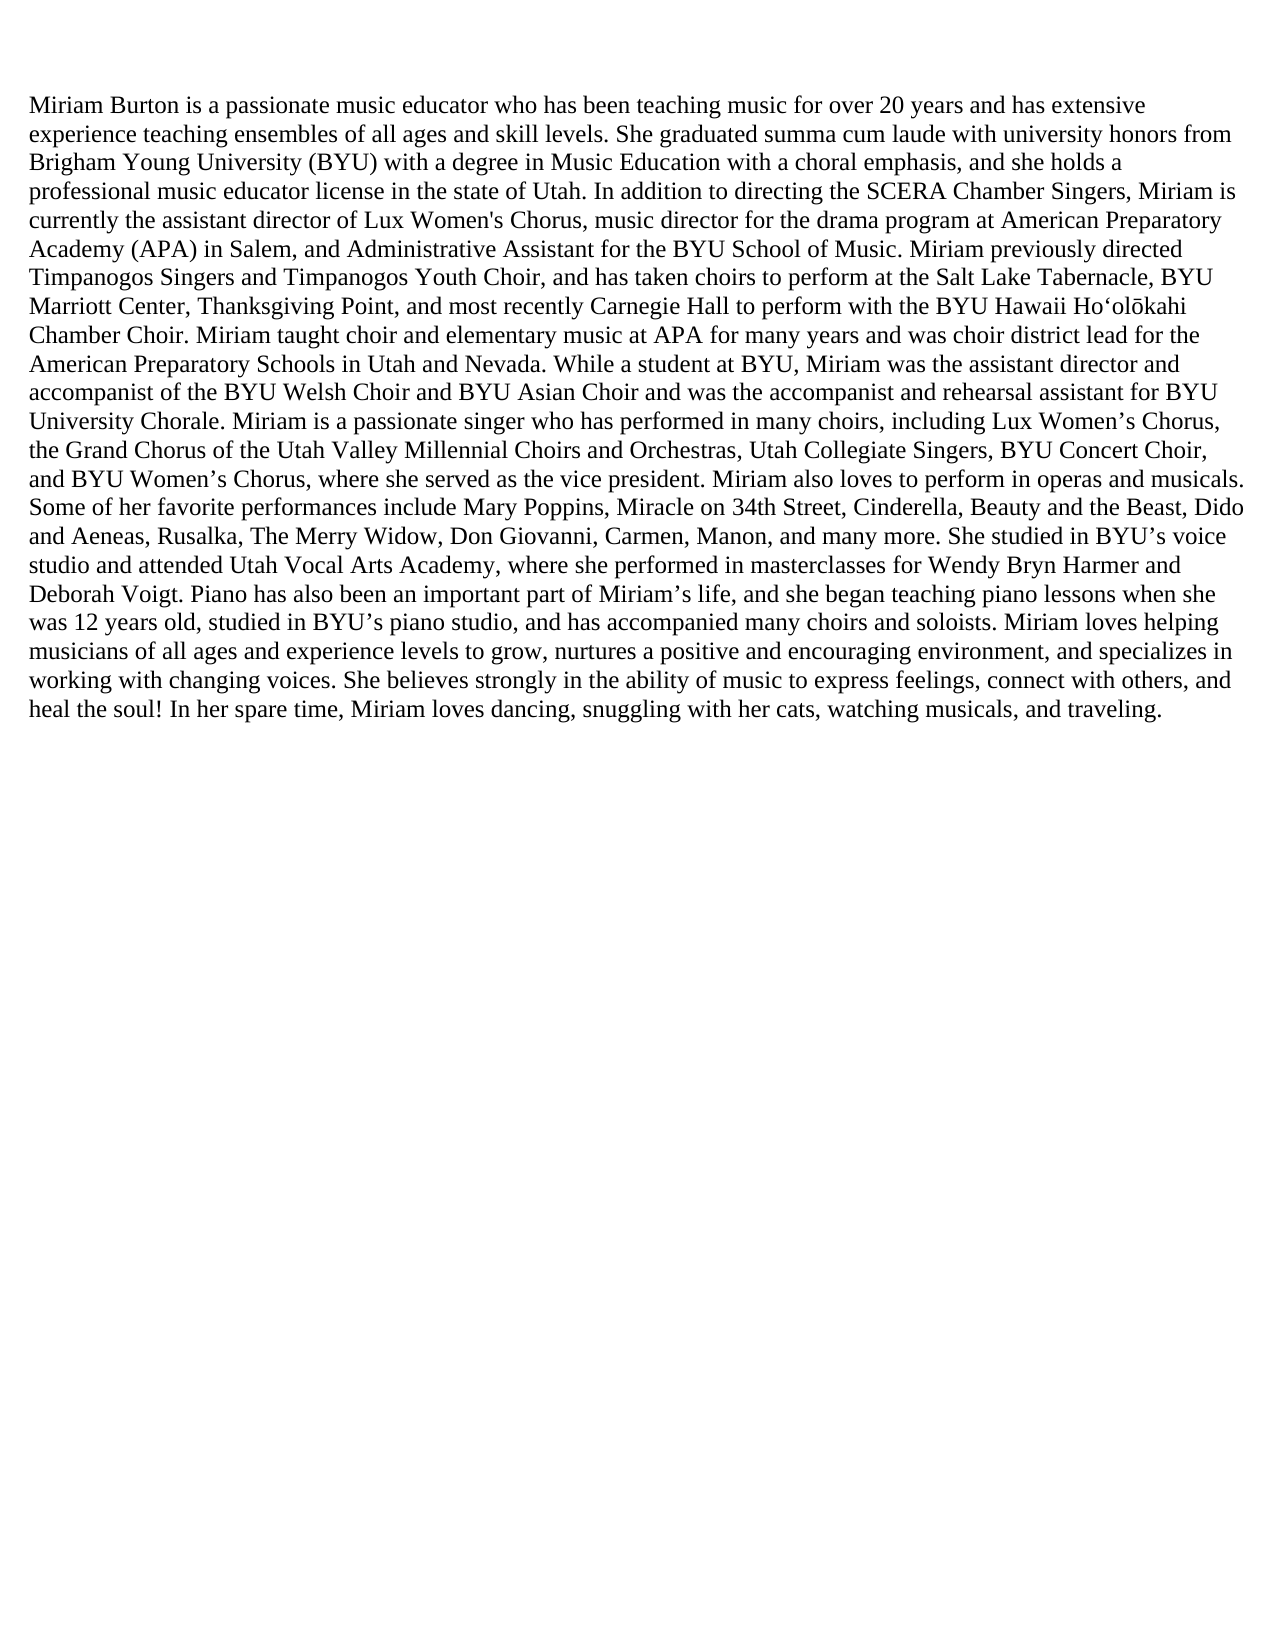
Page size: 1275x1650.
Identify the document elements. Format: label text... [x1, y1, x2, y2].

text Miriam Burton is a passionate music educator who has been teaching music for over 20 years and has extensive experience teaching ensembles of all ages and skill levels. She graduated summa cum laude with university honors from Brigham Young University (BYU) with a degree in Music Education with a choral emphasis, and she holds a professional music educator license in the state of Utah. In addition to directing the SCERA Chamber Singers, Miriam is currently the assistant director of Lux Women's Chorus, music director for the drama program at American Preparatory Academy (APA) in Salem, and Administrative Assistant for the BYU School of Music. Miriam previously directed Timpanogos Singers and Timpanogos Youth Choir, and has taken choirs to perform at the Salt Lake Tabernacle, BYU Marriott Center, Thanksgiving Point, and most recently Carnegie Hall to perform with the BYU Hawaii Hoʻolōkahi Chamber Choir. Miriam taught choir and elementary music at APA for many years and was choir district lead for the American Preparatory Schools in Utah and Nevada. While a student at BYU, Miriam was the assistant director and accompanist of the BYU Welsh Choir and BYU Asian Choir and was the accompanist and rehearsal assistant for BYU University Chorale. Miriam is a passionate singer who has performed in many choirs, including Lux Women’s Chorus, the Grand Chorus of the Utah Valley Millennial Choirs and Orchestras, Utah Collegiate Singers, BYU Concert Choir, and BYU Women’s Chorus, where she served as the vice president. Miriam also loves to perform in operas and musicals. Some of her favorite performances include Mary Poppins, Miracle on 34th Street, Cinderella, Beauty and the Beast, Dido and Aeneas, Rusalka, The Merry Widow, Don Giovanni, Carmen, Manon, and many more. She studied in BYU’s voice studio and attended Utah Vocal Arts Academy, where she performed in masterclasses for Wendy Bryn Harmer and Deborah Voigt. Piano has also been an important part of Miriam’s life, and she began teaching piano lessons when she was 12 years old, studied in BYU’s piano studio, and has accompanied many choirs and soloists. Miriam loves helping musicians of all ages and experience levels to grow, nurtures a positive and encouraging environment, and specializes in working with changing voices. She believes strongly in the ability of music to express feelings, connect with others, and heal the soul! In her spare time, Miriam loves dancing, snuggling with her cats, watching musicals, and traveling. [28, 90, 1246, 722]
